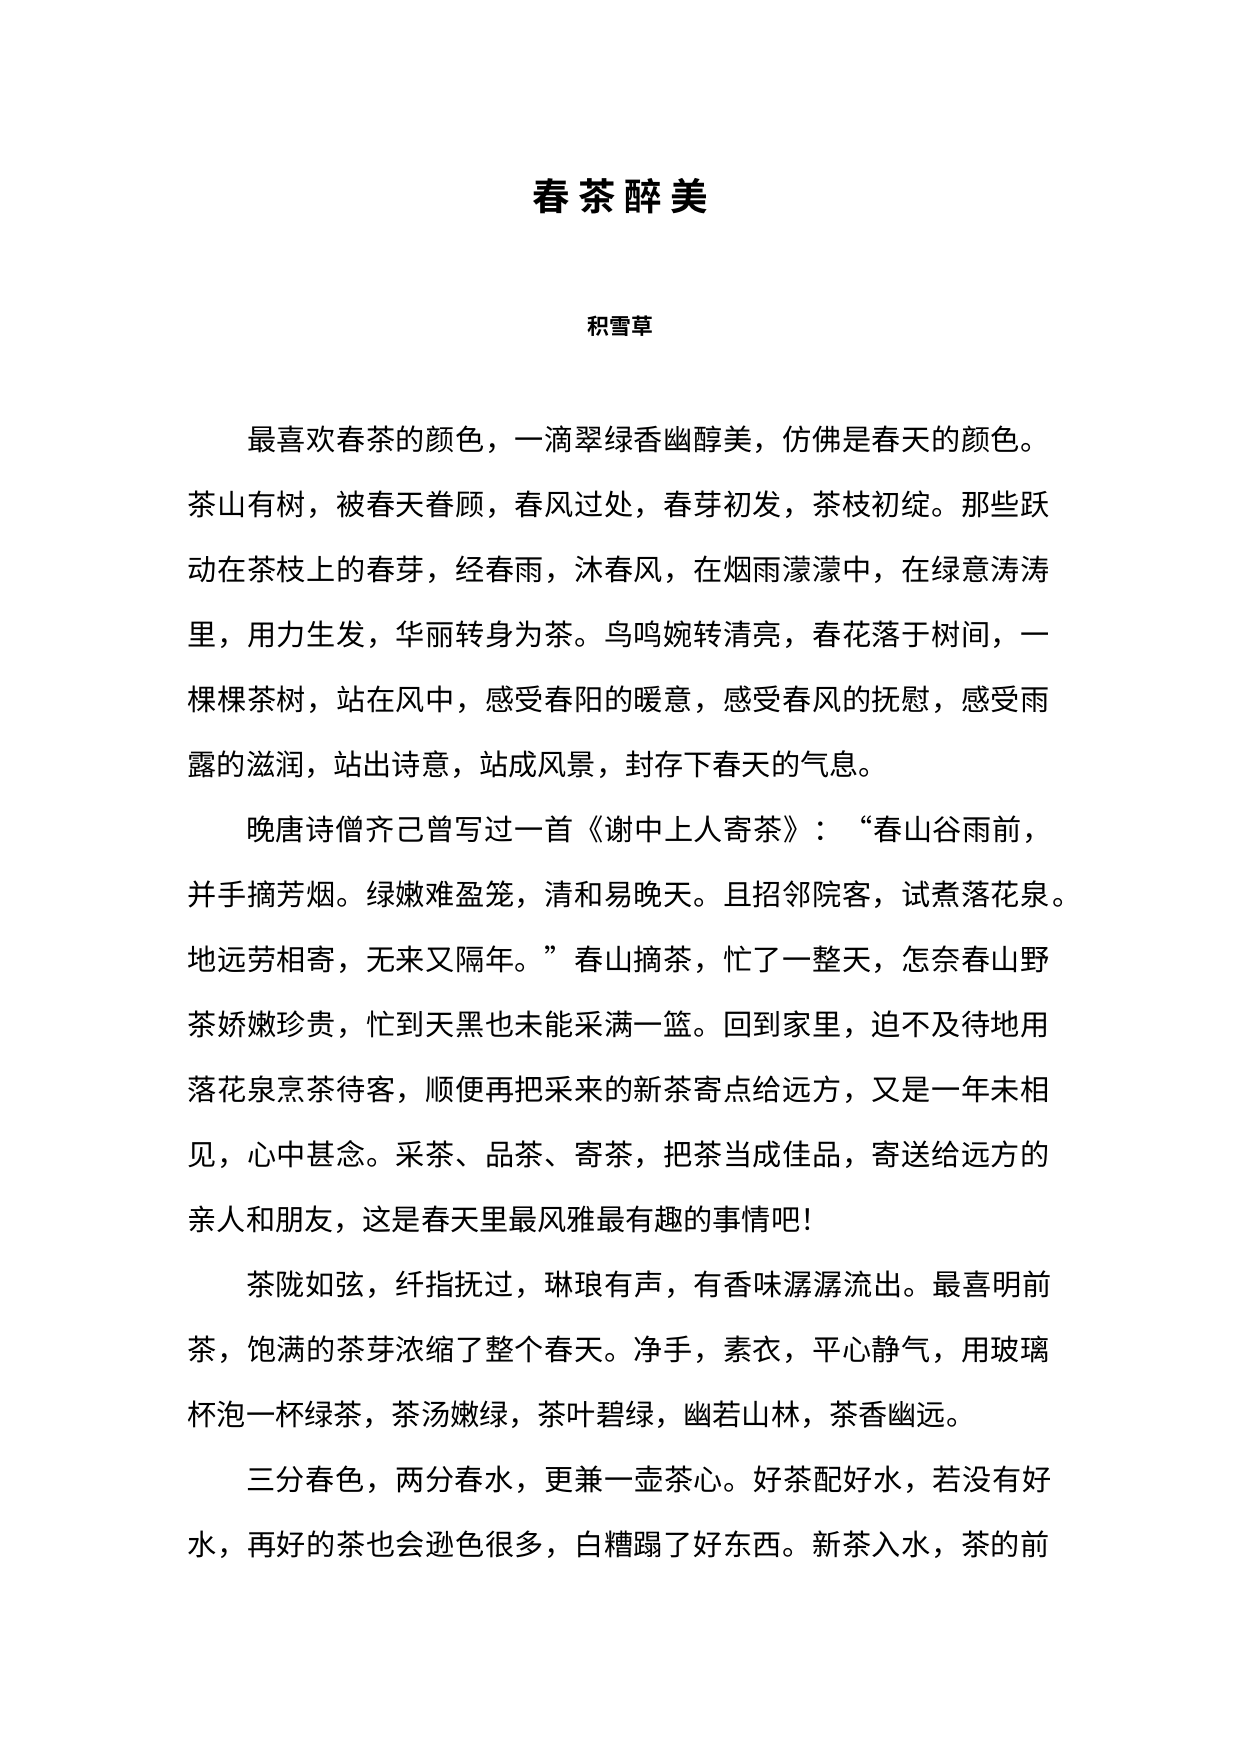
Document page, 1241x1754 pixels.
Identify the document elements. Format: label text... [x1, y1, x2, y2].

text 最喜欢春茶的颜色，一滴翠绿香幽醇美，仿佛是春天的颜色。茶山有树，被春天眷顾，春风过处，春芽初发，茶枝初绽。那些跃动在茶枝上的春芽，经春雨，沐春风，在烟雨濛濛中，在绿意涛涛里，用力生发，华丽转身为茶。鸟鸣婉转清亮，春花落于树间，一棵棵茶树，站在风中，感受春阳的暖意，感受春风的抚慰，感受雨露的滋润，站出诗意，站成风景，封存下春天的气息。 [187, 405, 1053, 795]
text 晚唐诗僧齐己曾写过一首《谢中上人寄茶》：“春山谷雨前，并手摘芳烟。绿嫩难盈笼，清和易晚天。且招邻院客，试煮落花泉。地远劳相寄，无来又隔年。”春山摘茶，忙了一整天，怎奈春山野茶娇嫩珍贵，忙到天黑也未能采满一篮。回到家里，迫不及待地用落花泉烹茶待客，顺便再把采来的新茶寄点给远方，又是一年未相见，心中甚念。采茶、品茶、寄茶，把茶当成佳品，寄送给远方的亲人和朋友，这是春天里最风雅最有趣的事情吧！ [187, 795, 1053, 1250]
text 茶陇如弦，纤指抚过，琳琅有声，有香味潺潺流出。最喜明前茶，饱满的茶芽浓缩了整个春天。净手，素衣，平心静气，用玻璃杯泡一杯绿茶，茶汤嫩绿，茶叶碧绿，幽若山林，茶香幽远。 [187, 1250, 1053, 1445]
text 积雪草 [187, 308, 1053, 341]
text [187, 1445, 1053, 1575]
text 春 茶 醉 美 [187, 162, 1053, 227]
